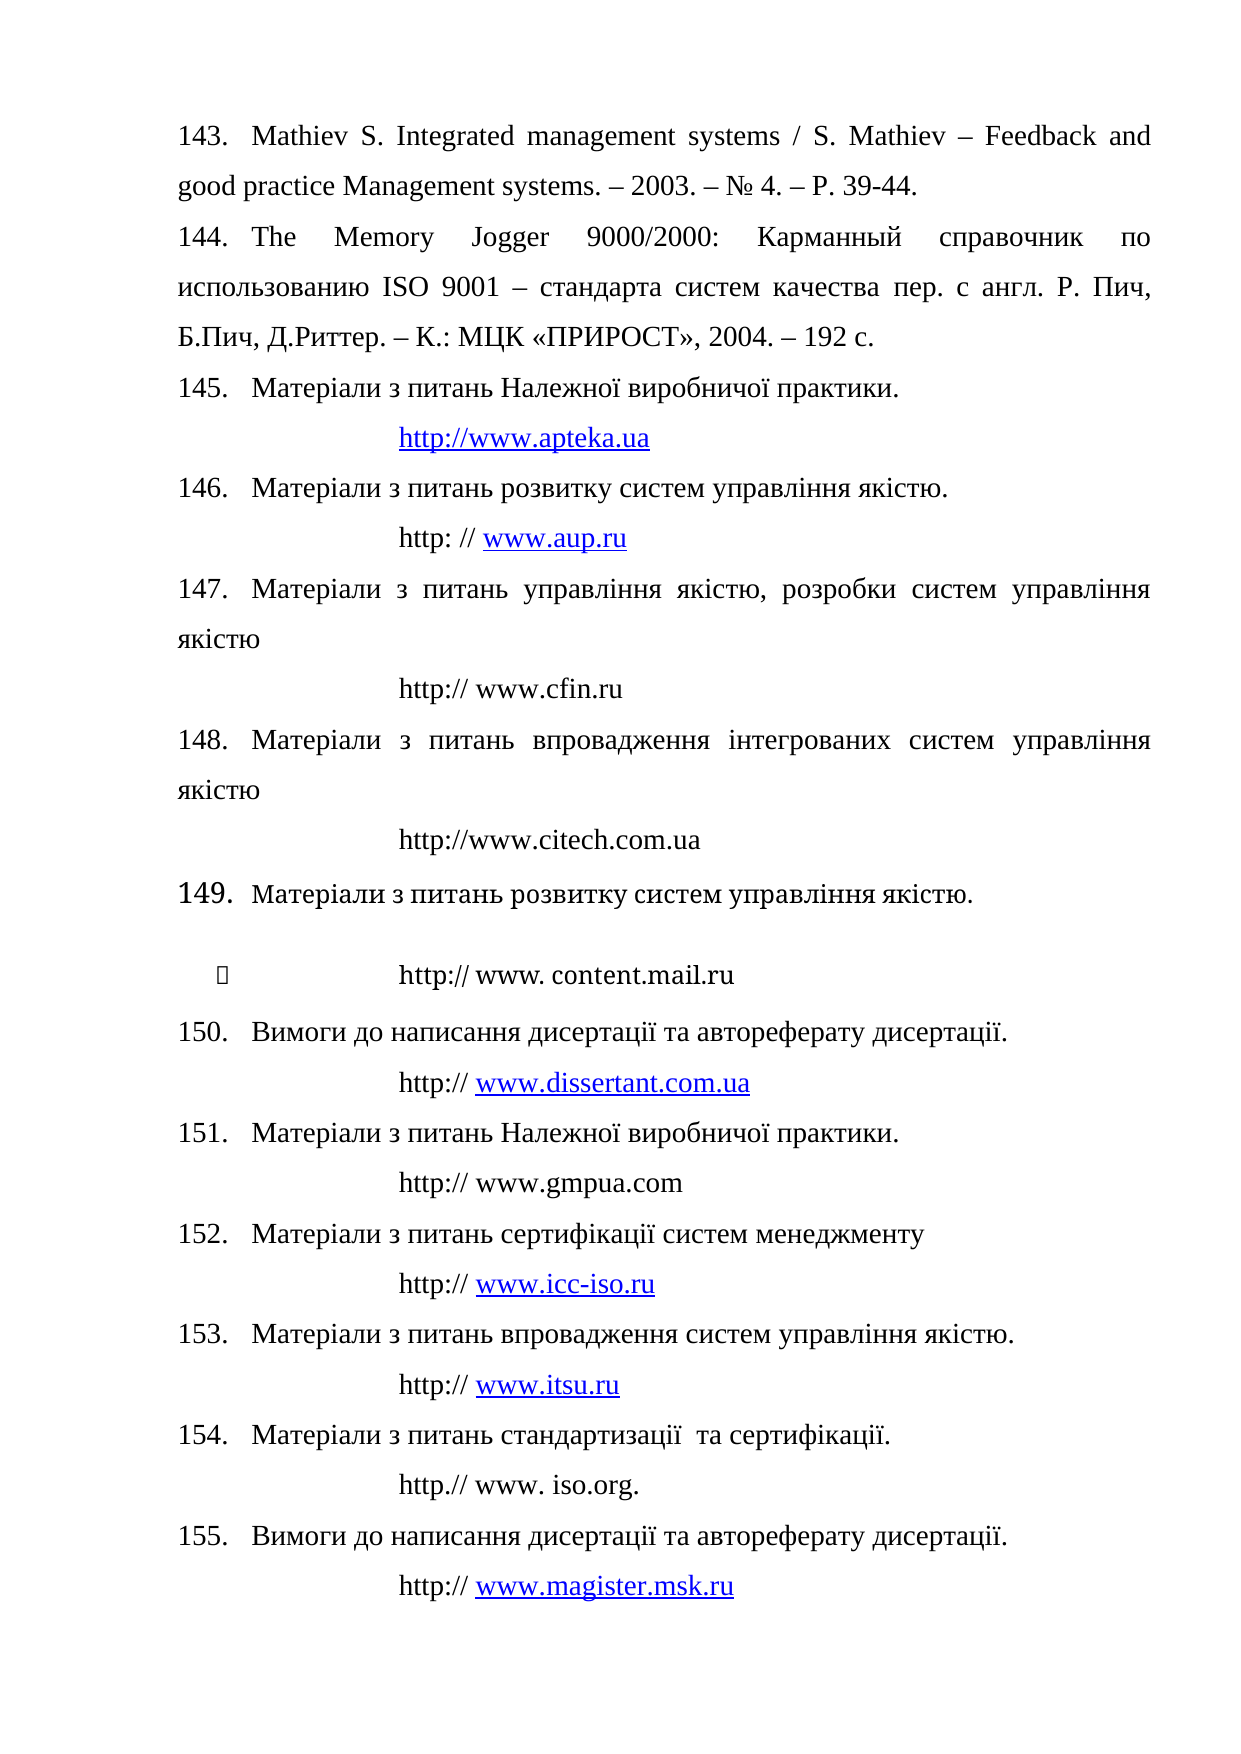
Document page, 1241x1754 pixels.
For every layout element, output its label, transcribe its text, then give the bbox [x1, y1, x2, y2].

list Матеріали з питань Належної виробничої практики. [177, 1115, 1152, 1149]
text http:// www.magister.msk.ru [177, 1568, 1152, 1602]
list The Memory Jogger 9000/2000: Карманный справочник по использованию ISO 9001 – стандарта систем качества пер. с англ. Р. Пич, Б.Пич, Д.Риттер. – К.: МЦК «ПРИРОСТ», 2004. – 192 с. [177, 219, 1152, 353]
list Матеріали з питань управління якістю, розробки систем управління якістю [177, 571, 1152, 655]
text http.// www. iso.org. [177, 1467, 1152, 1501]
list Mathiev S. Integrated management systems / S. Mathiev – Feedback and good practice Management systems. – 2003. – № 4. – P. 39-44. [177, 118, 1152, 202]
list Матеріали з питань впровадження систем управління якістю. [177, 1316, 1152, 1350]
list Матеріали з питань розвитку систем управління якістю. [177, 470, 1152, 504]
list Вимоги до написання дисертації та автореферату дисертації. [177, 1518, 1152, 1551]
list Матеріали з питань стандартизації та сертифікації. [177, 1417, 1152, 1451]
text http:// www.gmpua.com [177, 1166, 1152, 1199]
subtitle http:// www. content.mail.ru [215, 957, 1152, 991]
list Матеріали з питань впровадження інтегрованих систем управління якістю [177, 722, 1152, 806]
list Матеріали з питань Належної виробничої практики. [177, 370, 1152, 403]
text http://www.apteka.ua [177, 420, 1152, 453]
text http:// www.icc-iso.ru [177, 1266, 1152, 1300]
text http: // www.aup.ru [177, 521, 1152, 554]
list Матеріали з питань сертифікації систем менеджменту [177, 1216, 1152, 1249]
text http:// www.dissertant.com.ua [177, 1065, 1152, 1098]
text http:// www.itsu.ru [177, 1367, 1152, 1400]
list Вимоги до написання дисертації та автореферату дисертації. [177, 1014, 1152, 1048]
text http://www.citech.com.ua [177, 822, 1152, 856]
subtitle Матеріали з питань розвитку систем управління якістю. [177, 873, 1152, 912]
text http:// www.cfin.ru [177, 672, 1152, 705]
